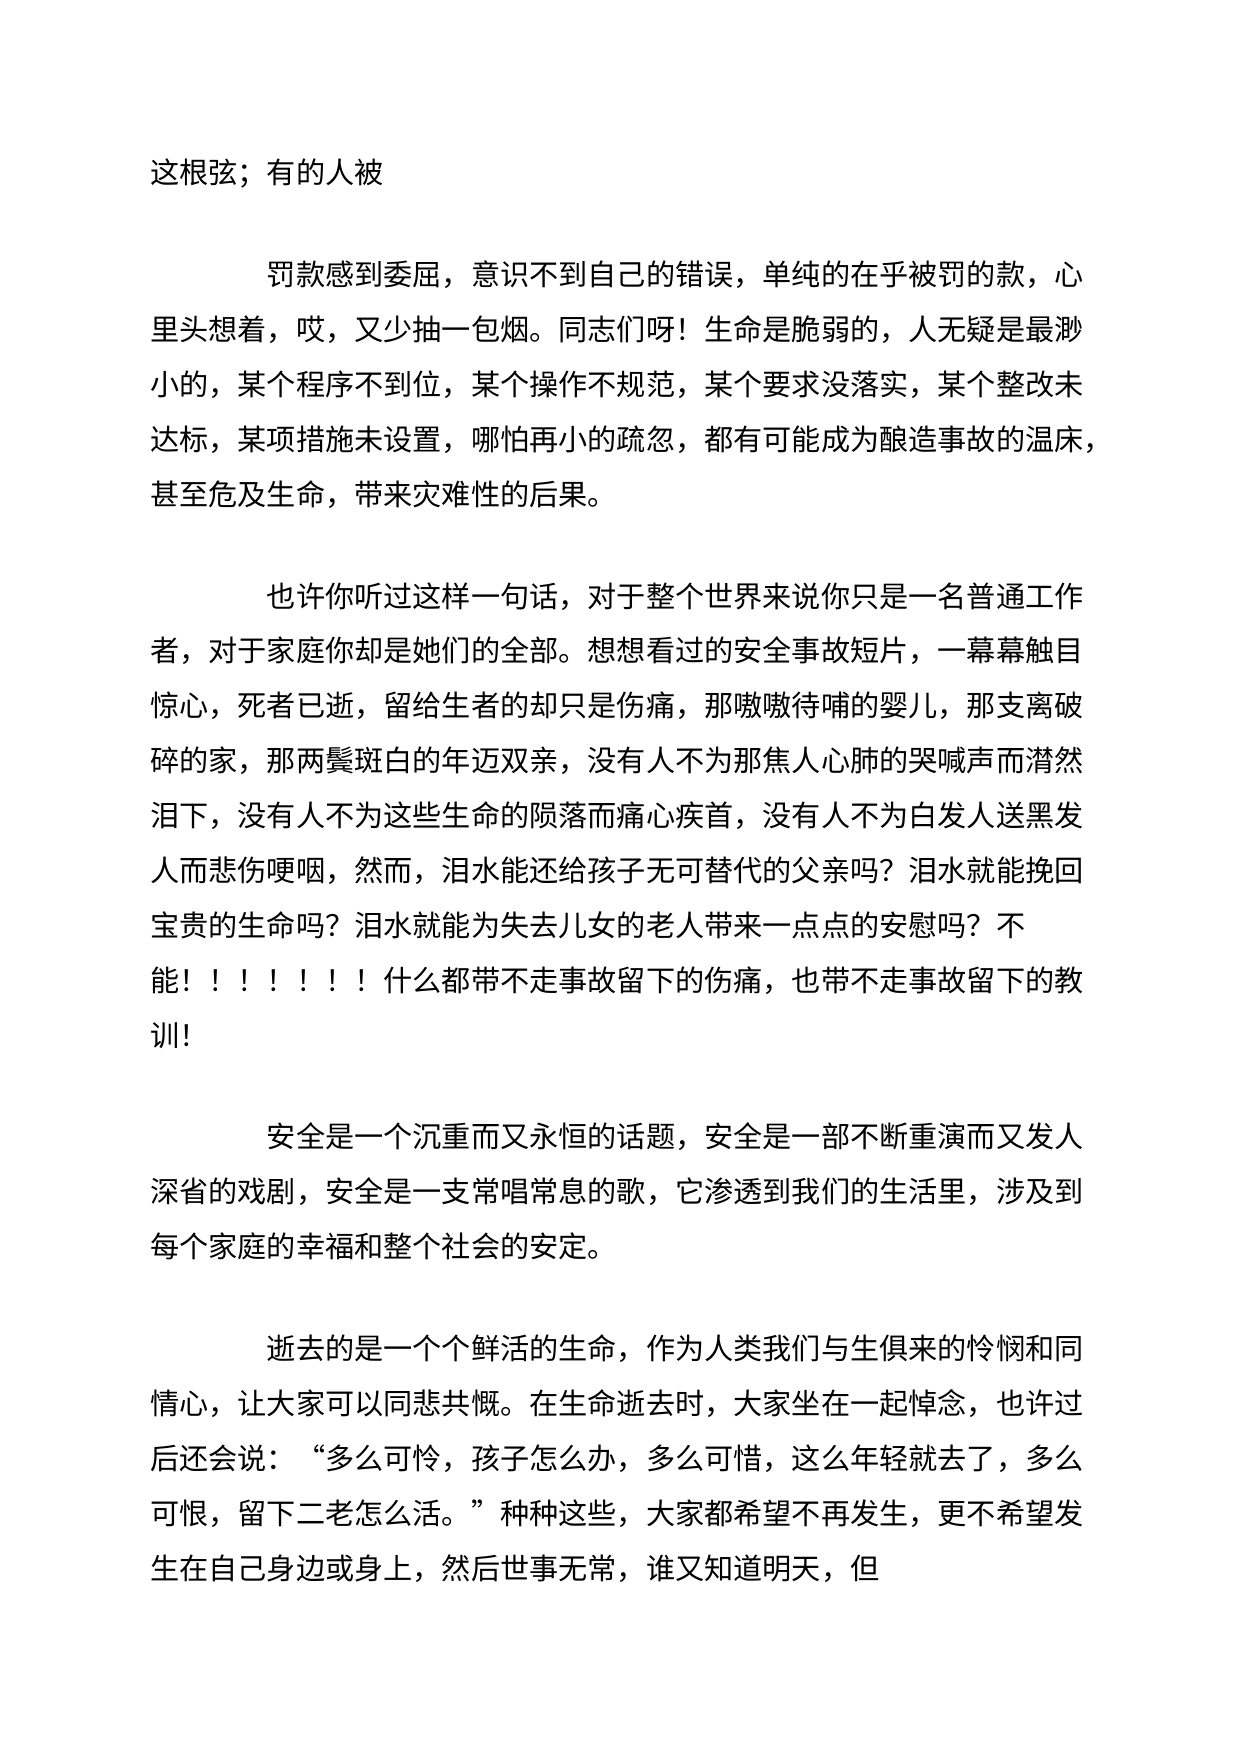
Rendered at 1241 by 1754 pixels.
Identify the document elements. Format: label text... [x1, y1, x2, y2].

text 逝去的是一个个鲜活的生命，作为人类我们与生俱来的怜悯和同情心，让大家可以同悲共慨。在生命逝去时，大家坐在一起悼念，也许过后还会说：“多么可怜，孩子怎么办，多么可惜，这么年轻就去了，多么可恨，留下二老怎么活。”种种这些，大家都希望不再发生，更不希望发生在自己身边或身上，然后世事无常，谁又知道明天，但 [150, 1326, 1090, 1587]
text 也许你听过这样一句话，对于整个世界来说你只是一名普通工作者，对于家庭你却是她们的全部。想想看过的安全事故短片，一幕幕触目惊心，死者已逝，留给生者的却只是伤痛，那嗷嗷待哺的婴儿，那支离破碎的家，那两鬓斑白的年迈双亲，没有人不为那焦人心肺的哭喊声而潸然泪下，没有人不为这些生命的陨落而痛心疾首，没有人不为白发人送黑发人而悲伤哽咽，然而，泪水能还给孩子无可替代的父亲吗？泪水就能挽回宝贵的生命吗？泪水就能为失去儿女的老人带来一点点的安慰吗？不能！！！！！！！什么都带不走事故留下的伤痛，也带不走事故留下的教训！ [150, 573, 1090, 1054]
text 罚款感到委屈，意识不到自己的错误，单纯的在乎被罚的款，心里头想着，哎，又少抽一包烟。同志们呀！生命是脆弱的，人无疑是最渺小的，某个程序不到位，某个操作不规范，某个要求没落实，某个整改未达标，某项措施未设置，哪怕再小的疏忽，都有可能成为酿造事故的温床，甚至危及生命，带来灾难性的后果。 [150, 252, 1090, 514]
text 安全是一个沉重而又永恒的话题，安全是一部不断重演而又发人深省的戏剧，安全是一支常唱常息的歌，它渗透到我们的生活里，涉及到每个家庭的幸福和整个社会的安定。 [150, 1114, 1090, 1266]
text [150, 150, 1090, 192]
